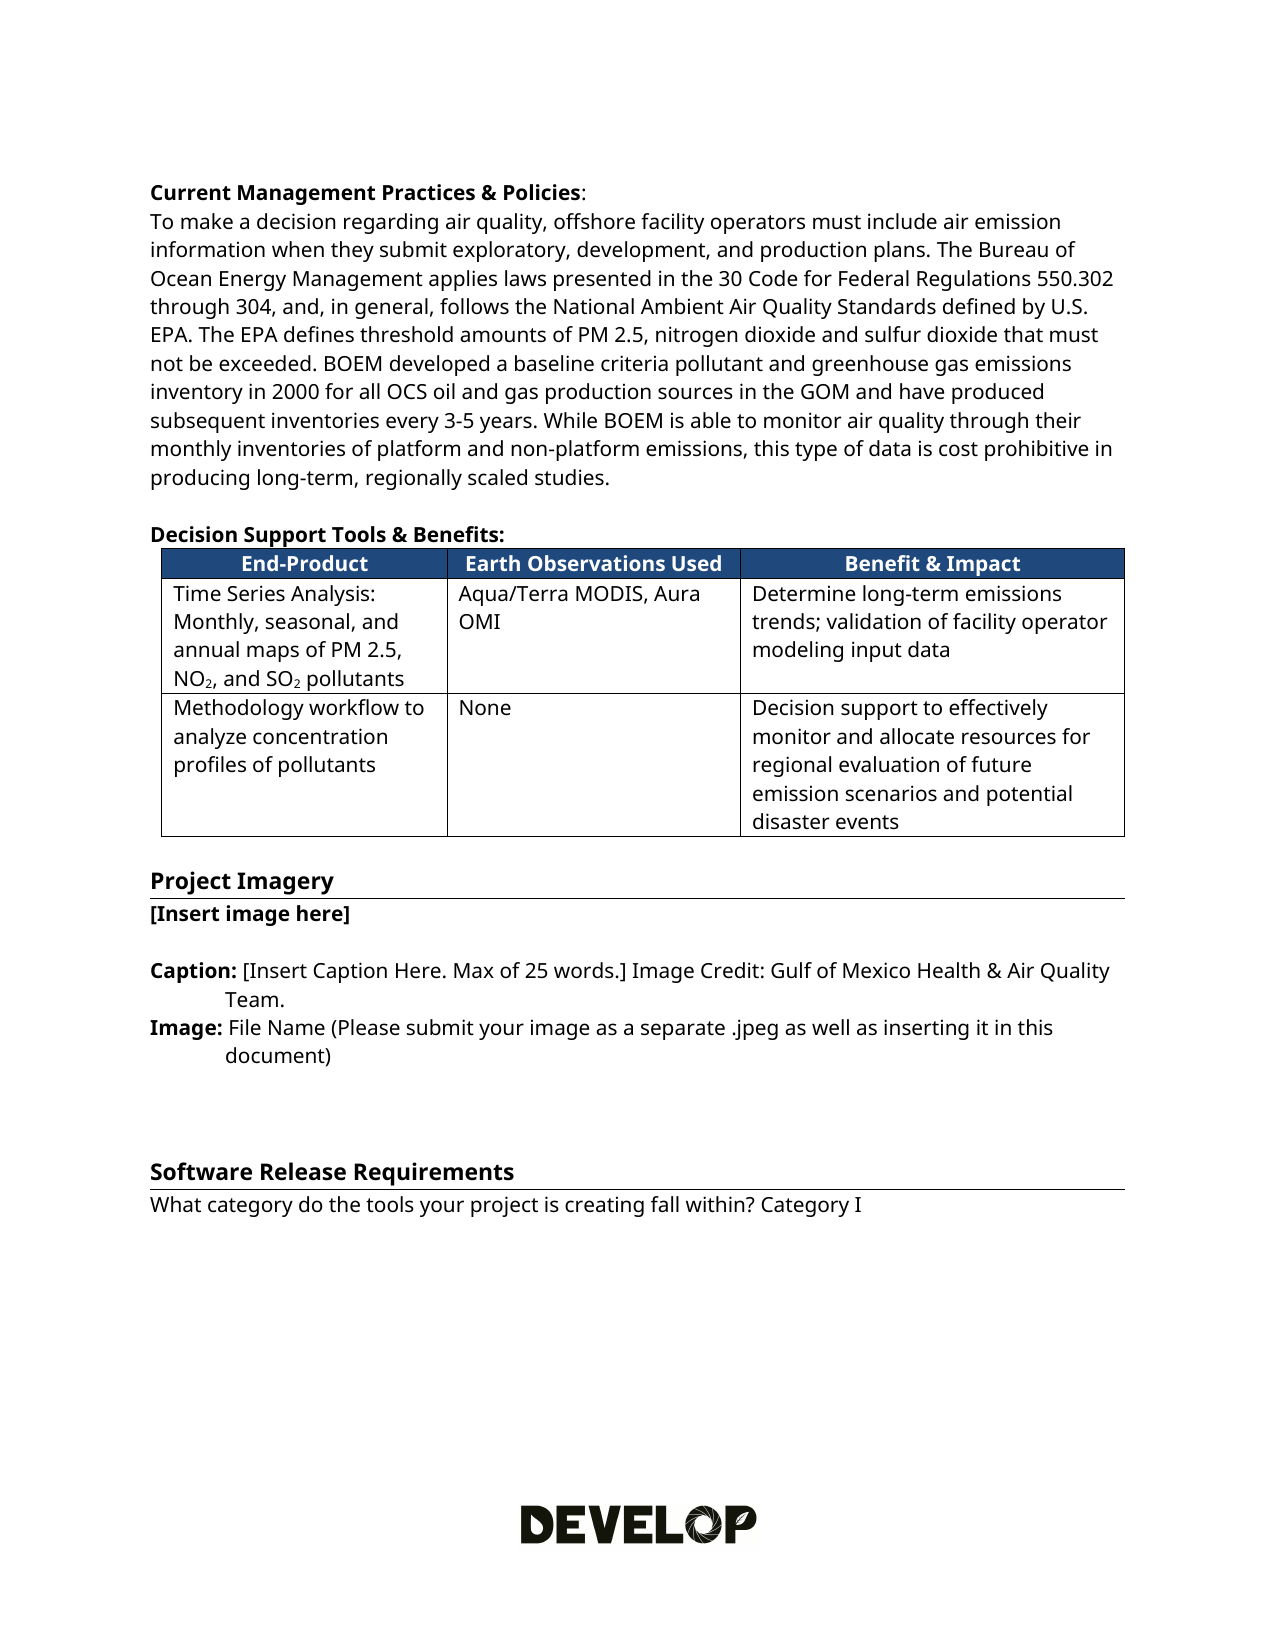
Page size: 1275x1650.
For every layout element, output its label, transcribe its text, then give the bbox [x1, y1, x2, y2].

table_cell Aqua/Terra MODIS, Aura OMI [448, 579, 740, 692]
picture [514, 1503, 761, 1551]
text What category do the tools your project is creating fall within? Category I [150, 1190, 1125, 1218]
text Current Management Practices & Policies: [150, 178, 1125, 207]
table_header Benefit & Impact [741, 549, 1124, 578]
text Decision Support Tools & Benefits: [150, 520, 1125, 548]
table_cell None [448, 694, 740, 836]
text Caption: [Insert Caption Here. Max of 25 words.] Image Credit: Gulf of Mexico Health & Air Quality Team. [150, 956, 1125, 1013]
text Software Release Requirements [150, 1155, 1125, 1189]
table_cell Determine long-term emissions trends; validation of facility operator modeling input data [741, 579, 1124, 692]
table_header Earth Observations Used [448, 549, 740, 578]
table_cell Methodology workflow to analyze concentration profiles of pollutants [162, 694, 447, 836]
text Project Imagery [150, 865, 1125, 898]
text [Insert image here] [150, 899, 1125, 928]
text Image: File Name (Please submit your image as a separate .jpeg as well as inserting it in this document) [150, 1013, 1125, 1070]
table_cell Decision support to effectively monitor and allocate resources for regional evaluation of future emission scenarios and potential disaster events [741, 694, 1124, 836]
table_header End-Product [162, 549, 447, 578]
text To make a decision regarding air quality, offshore facility operators must include air emission information when they submit exploratory, development, and production plans. The Bureau of Ocean Energy Management applies laws presented in the 30 Code for Federal Regulations 550.302 through 304, and, in general, follows the National Ambient Air Quality Standards defined by U.S. EPA. The EPA defines threshold amounts of PM 2.5, nitrogen dioxide and sulfur dioxide that must not be exceeded. BOEM developed a baseline criteria pollutant and greenhouse gas emissions inventory in 2000 for all OCS oil and gas production sources in the GOM and have produced subsequent inventories every 3-5 years. While BOEM is able to monitor air quality through their monthly inventories of platform and non-platform emissions, this type of data is cost prohibitive in producing long-term, regionally scaled studies. [150, 207, 1125, 491]
table_cell Time Series Analysis: Monthly, seasonal, and annual maps of PM 2.5, NO2, and SO2 pollutants [162, 579, 447, 692]
